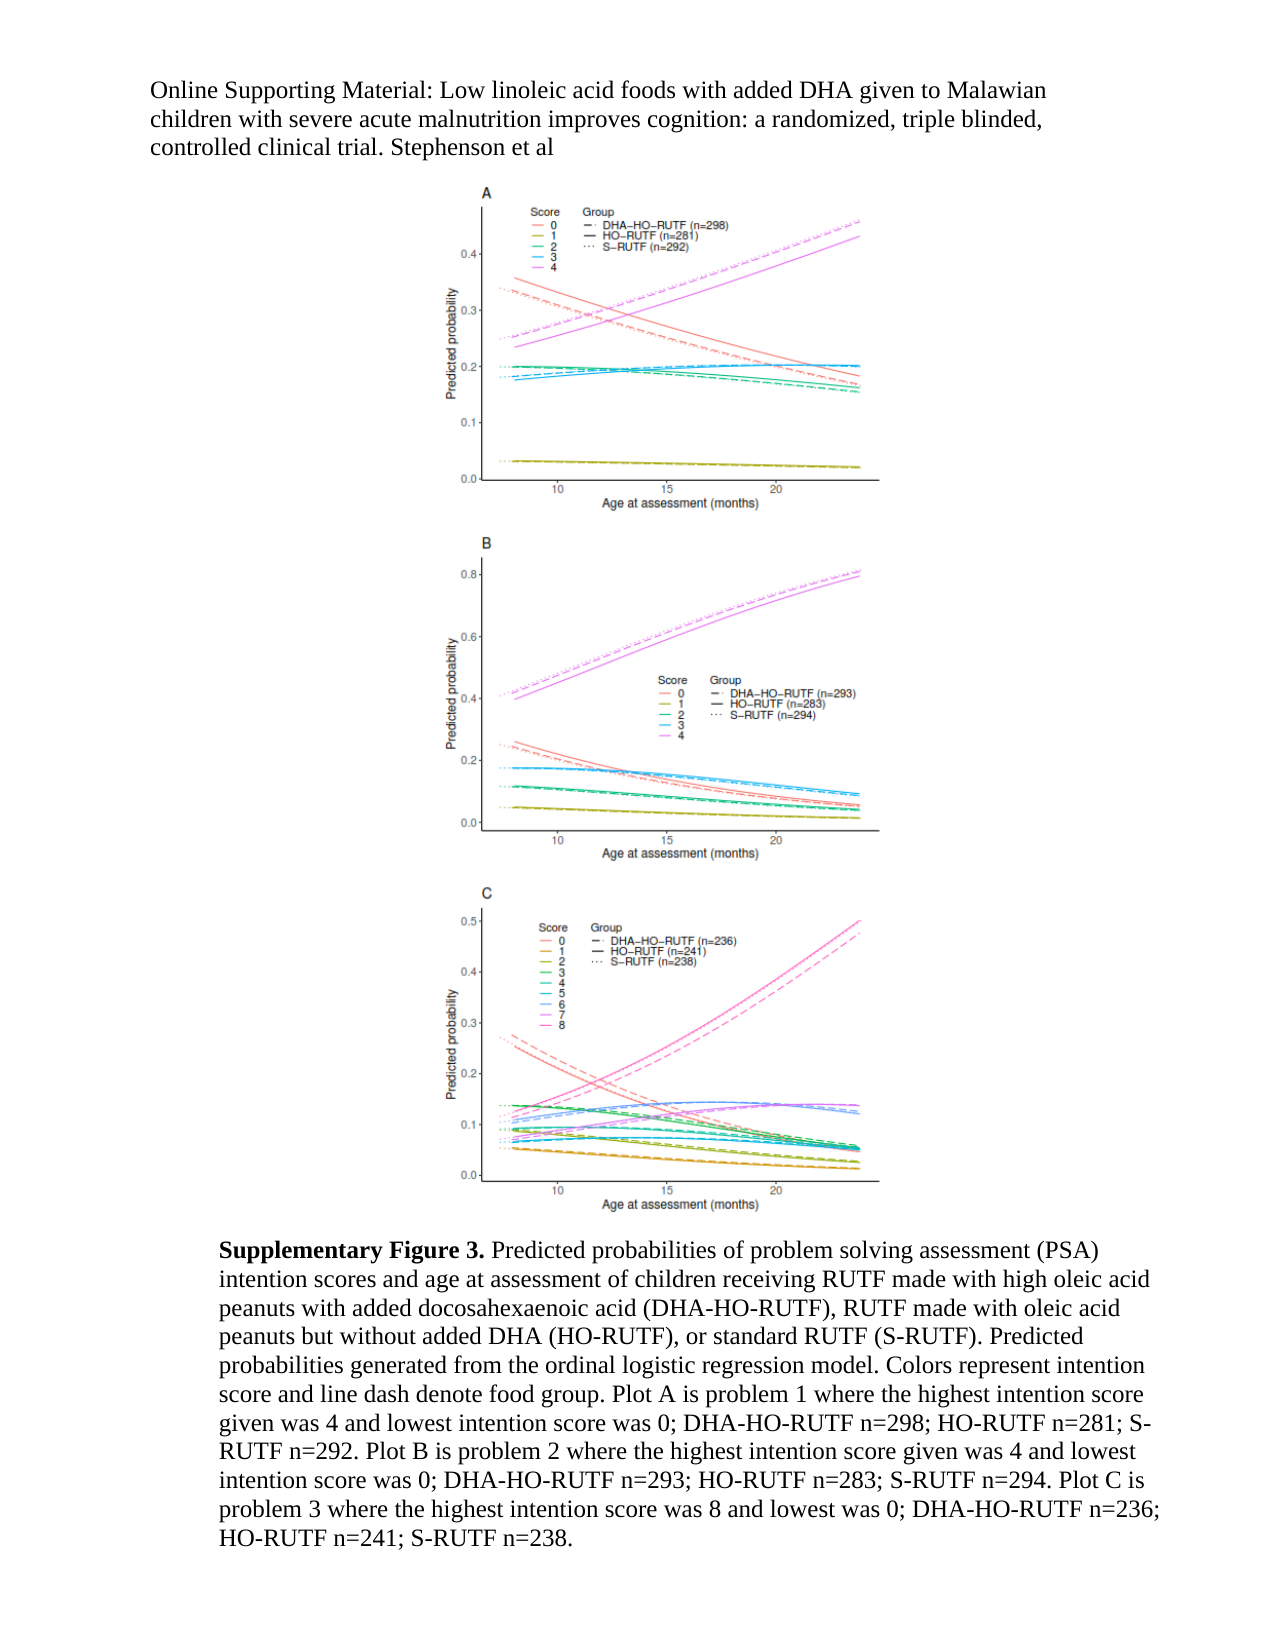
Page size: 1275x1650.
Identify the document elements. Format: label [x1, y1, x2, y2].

picture [441, 182, 885, 1217]
